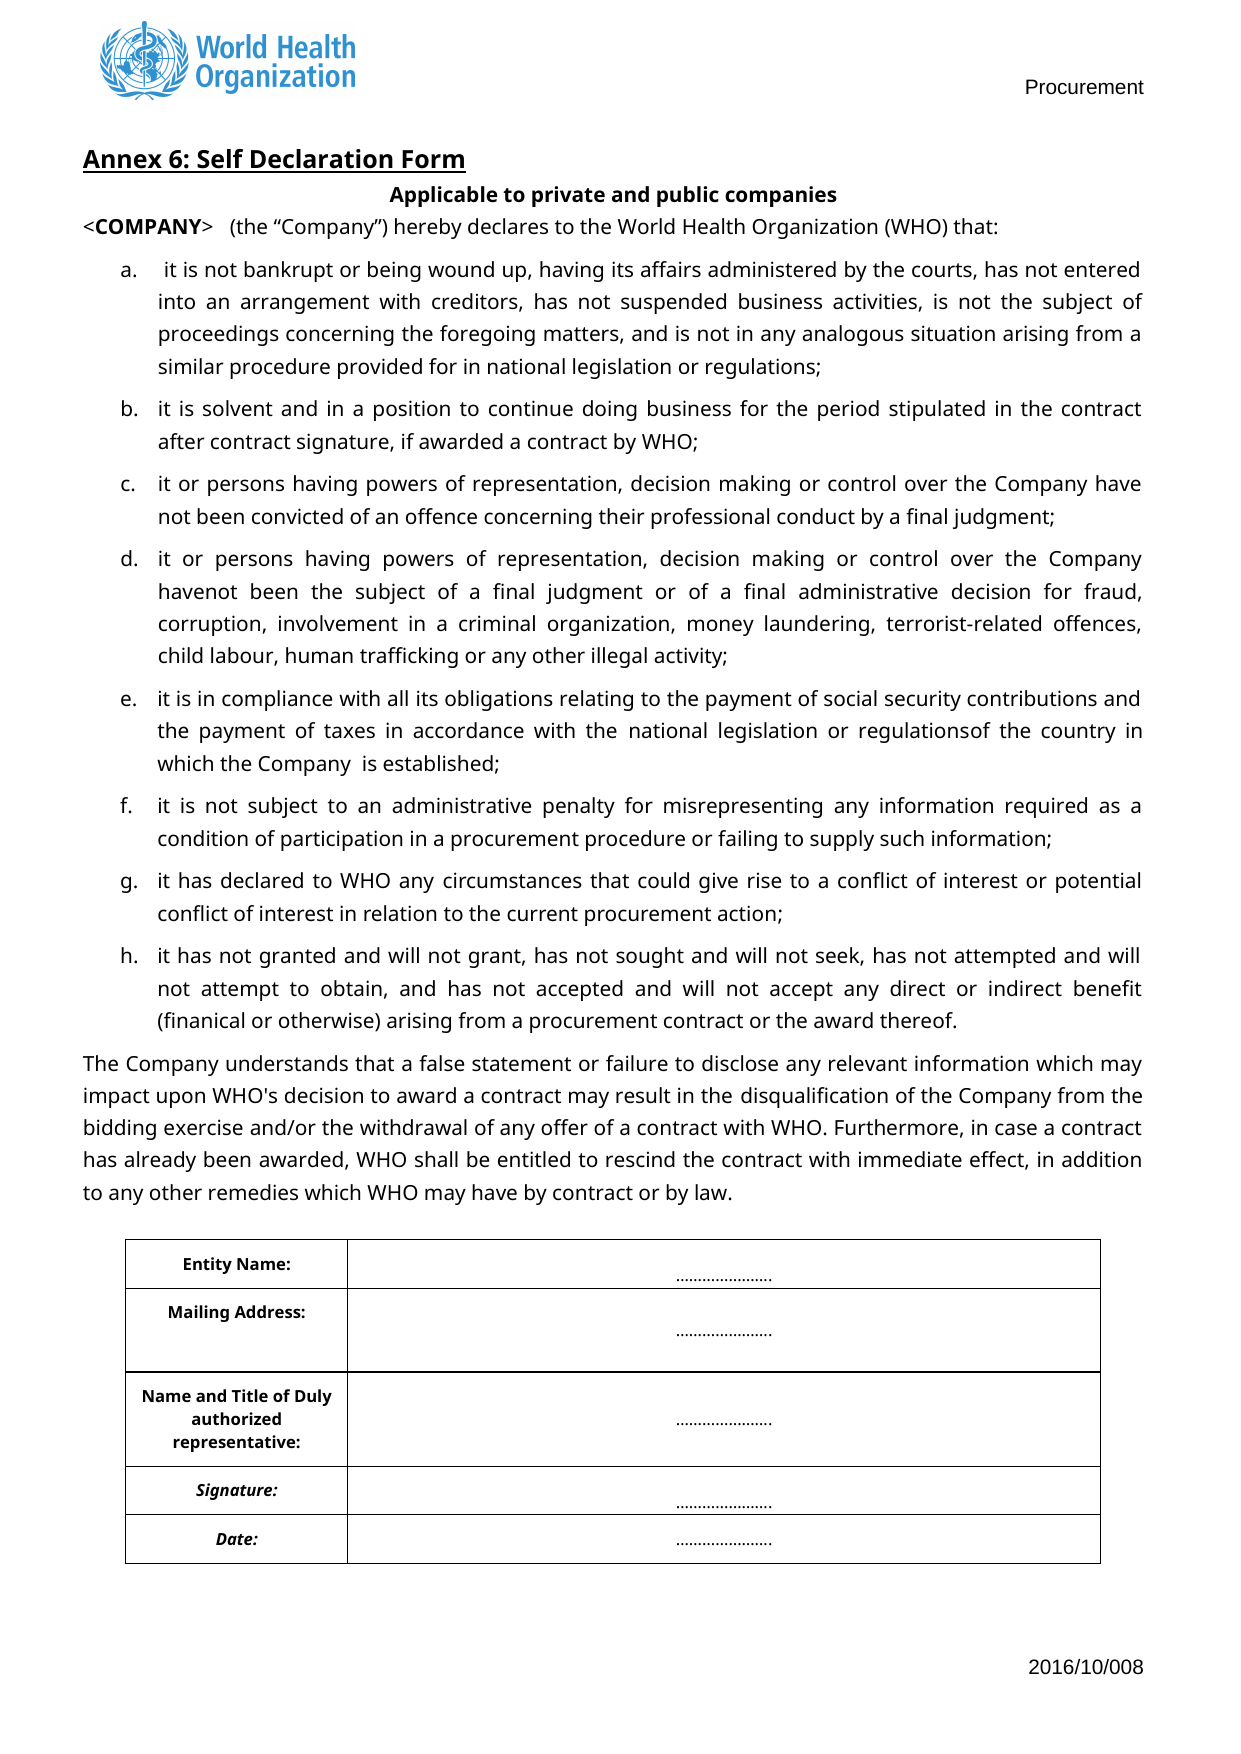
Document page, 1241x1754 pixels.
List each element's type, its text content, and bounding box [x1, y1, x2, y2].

picture [100, 21, 355, 100]
text <COMPANY> (the “Company”) hereby declares to the World Health Organization (WHO) that: [83, 208, 1144, 241]
list it is solvent and in a position to continue doing business for the period stipulated in the contract after contract signature, if awarded a contract by WHO; [120, 391, 1144, 455]
table_cell …………………. [348, 1373, 1100, 1466]
list it or persons having powers of representation, decision making or control over the Company havenot been the subject of a final judgment or of a final administrative decision for fraud, corruption, involvement in a criminal organization, money laundering, terrorist-related offences, child labour, human trafficking or any other illegal activity; [120, 541, 1144, 670]
list it is in compliance with all its obligations relating to the payment of social security contributions and the payment of taxes in accordance with the national legislation or regulationsof the country in which the Company is established; [120, 680, 1144, 777]
list it has not granted and will not grant, has not sought and will not seek, has not attempted and will not attempt to obtain, and has not accepted and will not accept any direct or indirect benefit (finanical or otherwise) arising from a procurement contract or the award thereof. [120, 938, 1144, 1034]
table_cell Name and Title of Duly authorized representative: [126, 1373, 347, 1466]
list it is not subject to an administrative penalty for misrepresenting any information required as a condition of participation in a procurement procedure or failing to supply such information; [120, 788, 1144, 852]
table_cell …………………. [348, 1289, 1100, 1371]
table_cell Date: [126, 1515, 347, 1563]
text Applicable to private and public companies [83, 176, 1144, 208]
table_cell …………………. [348, 1515, 1100, 1563]
list it or persons having powers of representation, decision making or control over the Company have not been convicted of an offence concerning their professional conduct by a final judgment; [120, 466, 1144, 530]
list it is not bankrupt or being wound up, having its affairs administered by the courts, has not entered into an arrangement with creditors, has not suspended business activities, is not the subject of proceedings concerning the foregoing matters, and is not in any analogous situation arising from a similar procedure provided for in national legislation or regulations; [120, 251, 1144, 380]
table_header …………………. [348, 1240, 1100, 1287]
table_cell Signature: [126, 1467, 347, 1514]
text The Company understands that a false statement or failure to disclose any relevant information which may impact upon WHO's decision to award a contract may result in the disqualification of the Company from the bidding exercise and/or the withdrawal of any offer of a contract with WHO. Furthermore, in case a contract has already been awarded, WHO shall be entitled to rescind the contract with immediate effect, in addition to any other remedies which WHO may have by contract or by law. [83, 1045, 1144, 1206]
text Annex 6: Self Declaration Form [83, 142, 1144, 176]
table_header Entity Name: [126, 1240, 347, 1287]
table_cell Mailing Address: [126, 1289, 347, 1371]
table_cell …………………. [348, 1467, 1100, 1514]
list it has declared to WHO any circumstances that could give rise to a conflict of interest or potential conflict of interest in relation to the current procurement action; [120, 863, 1144, 927]
